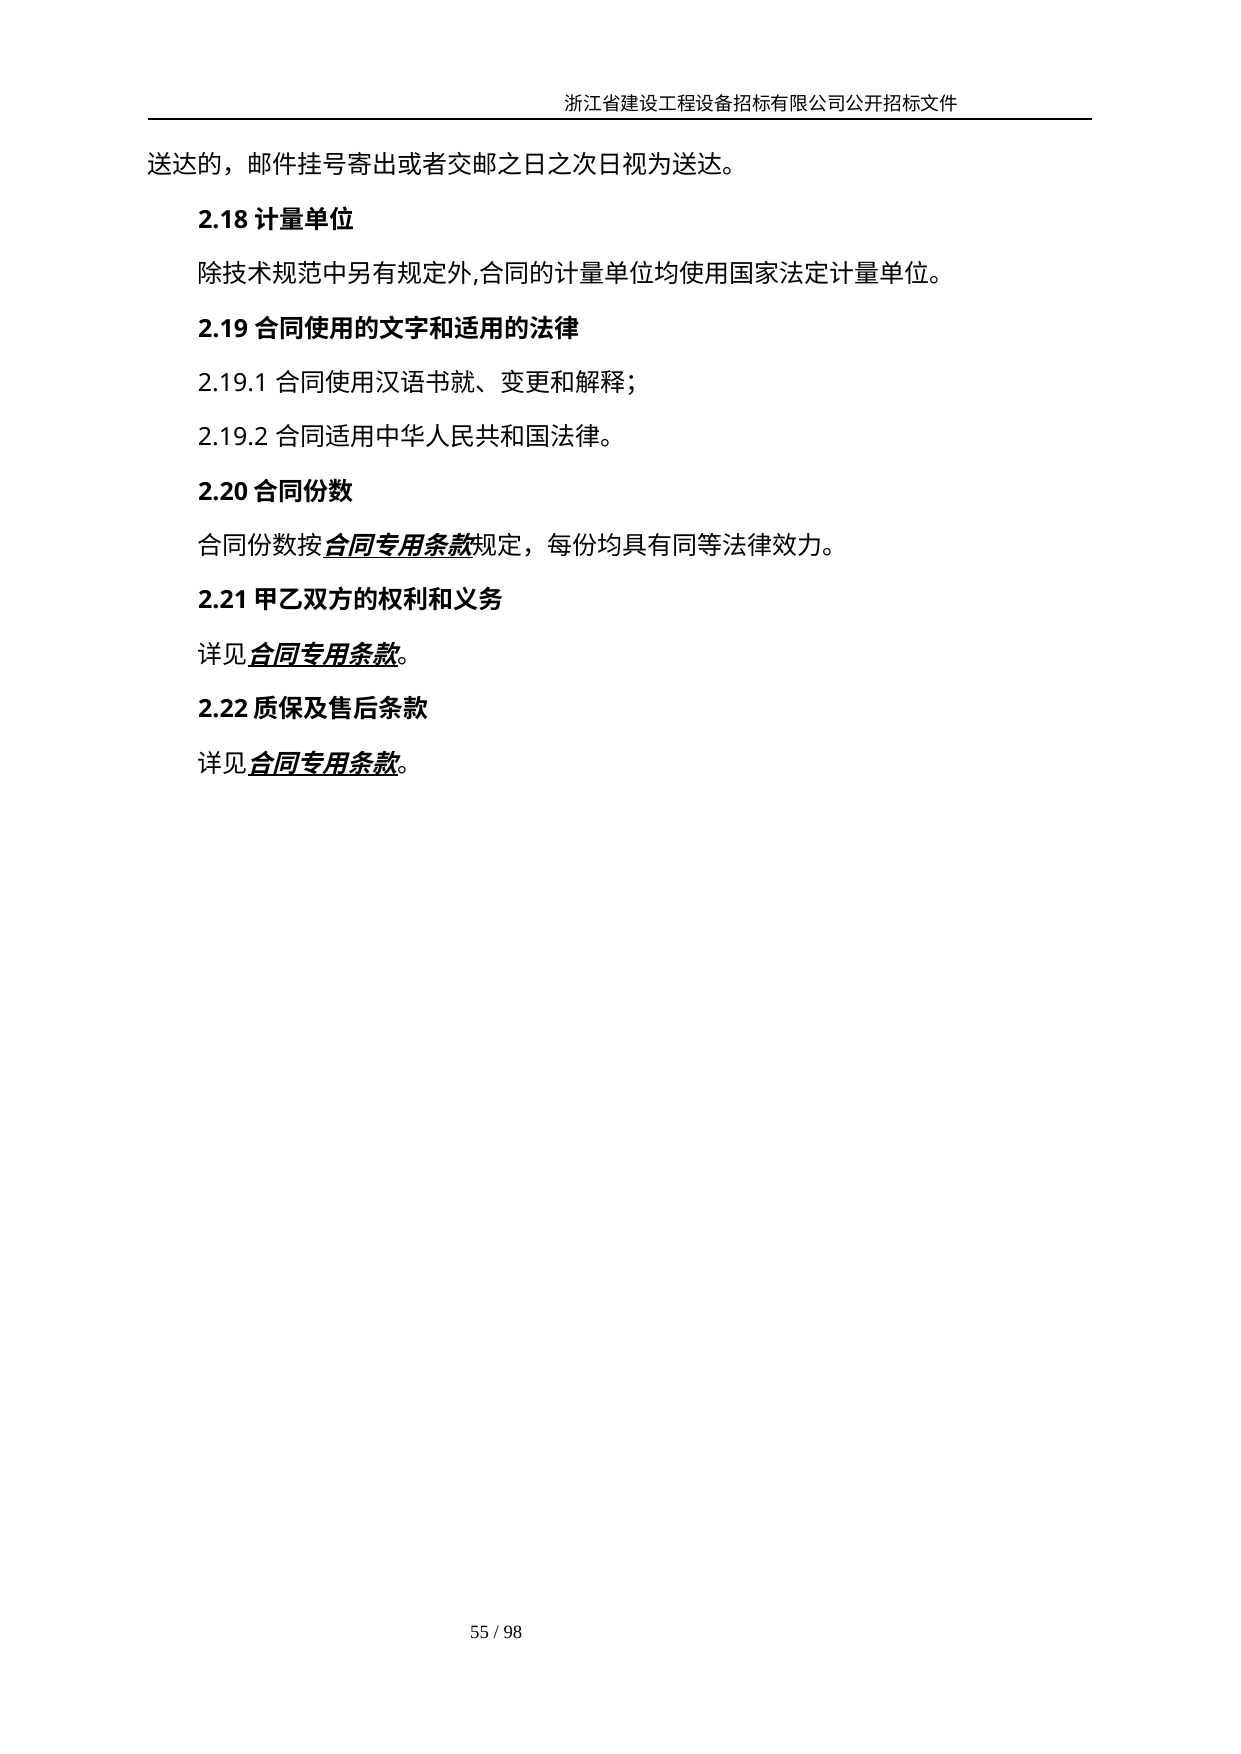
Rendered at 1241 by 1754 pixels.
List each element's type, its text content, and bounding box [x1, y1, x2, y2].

text 2.19.1 合同使用汉语书就、变更和解释； [148, 362, 1092, 399]
text 2.19 合同使用的文字和适用的法律 [148, 308, 1092, 344]
text 除技术规范中另有规定外,合同的计量单位均使用国家法定计量单位。 [148, 254, 1092, 290]
text 详见合同专用条款。 [148, 743, 1092, 779]
text 合同份数按合同专用条款规定，每份均具有同等法律效力。 [148, 526, 1092, 562]
text 2.20合同份数 [148, 471, 1092, 507]
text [148, 145, 1092, 181]
text 2.19.2 合同适用中华人民共和国法律。 [148, 417, 1092, 453]
text 2.21甲乙双方的权利和义务 [148, 580, 1092, 616]
text 2.22质保及售后条款 [148, 689, 1092, 725]
text 2.18 计量单位 [148, 199, 1092, 236]
text 详见合同专用条款。 [148, 634, 1092, 671]
